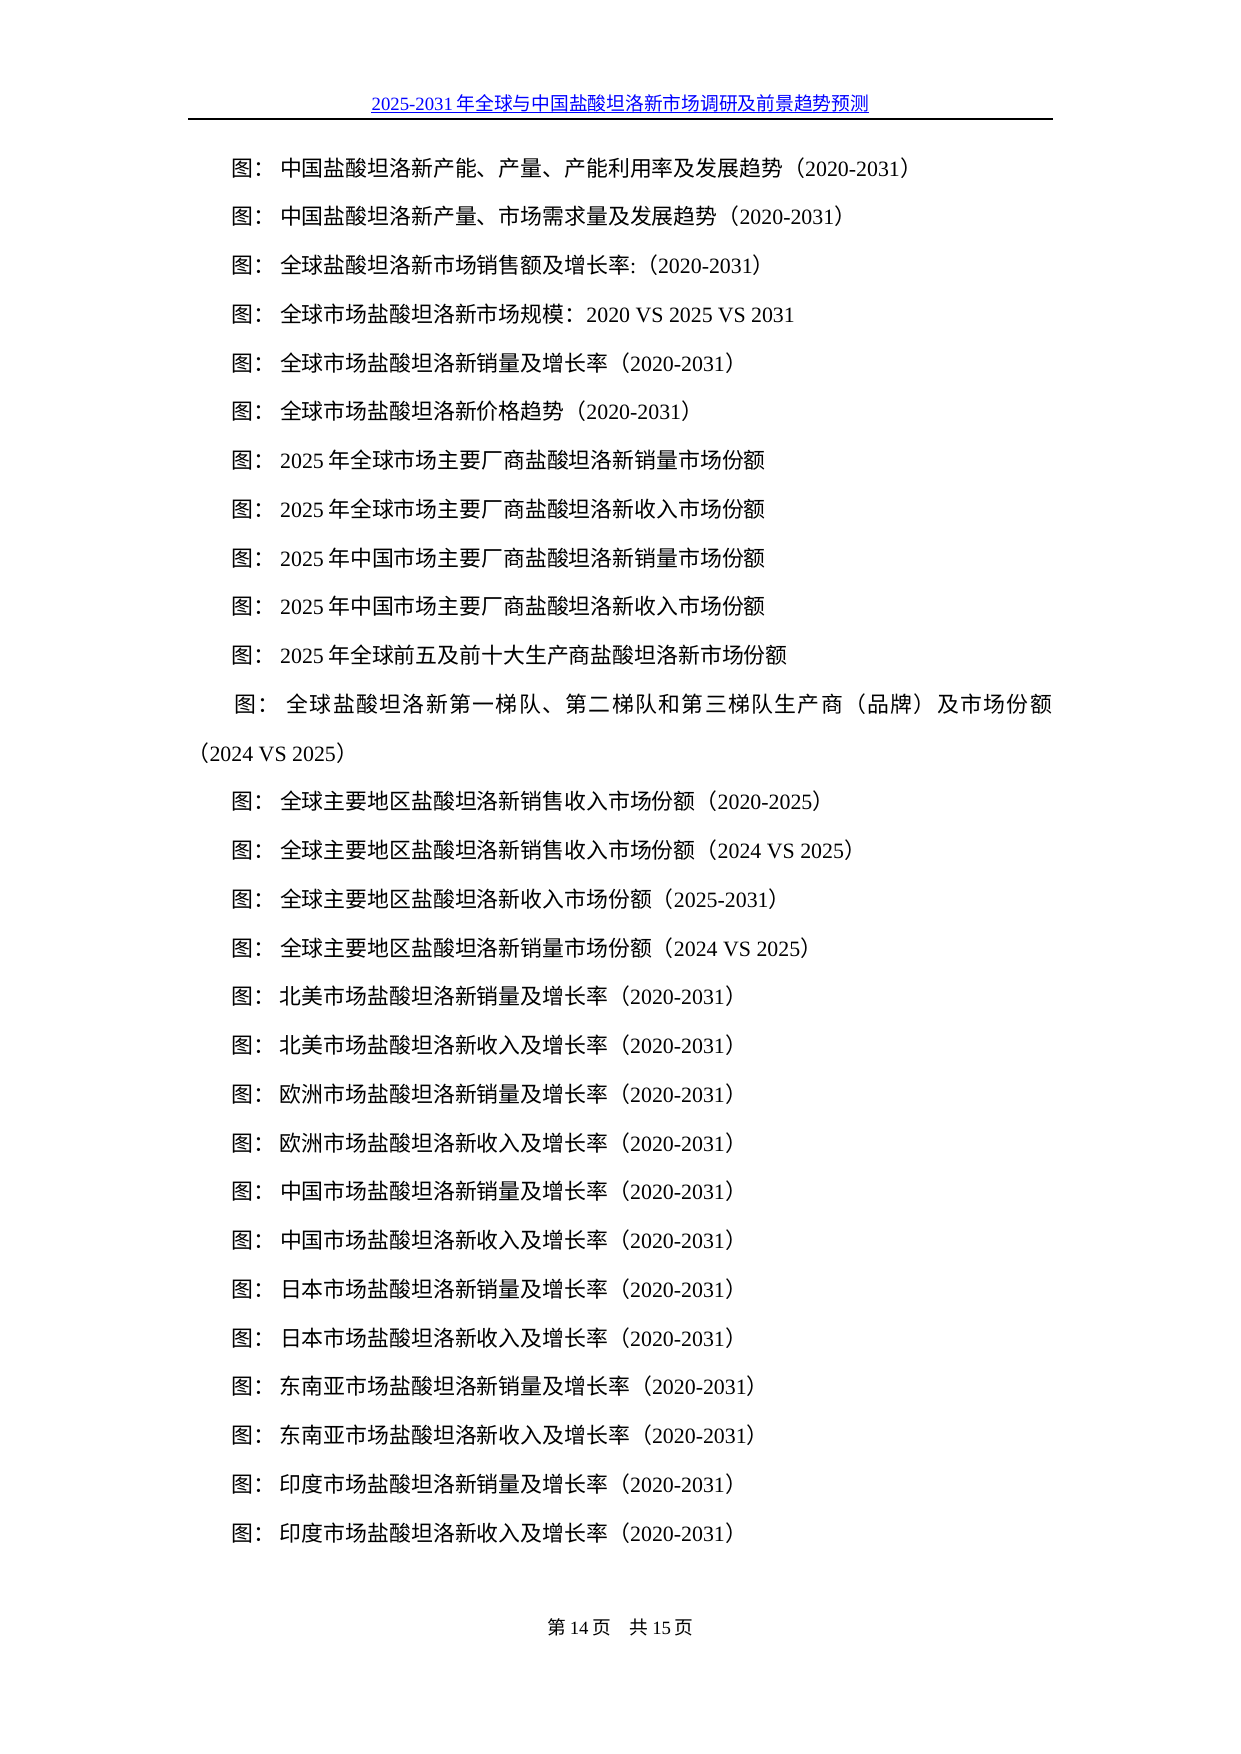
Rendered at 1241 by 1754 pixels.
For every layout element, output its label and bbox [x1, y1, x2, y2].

text [187, 150, 1053, 1548]
